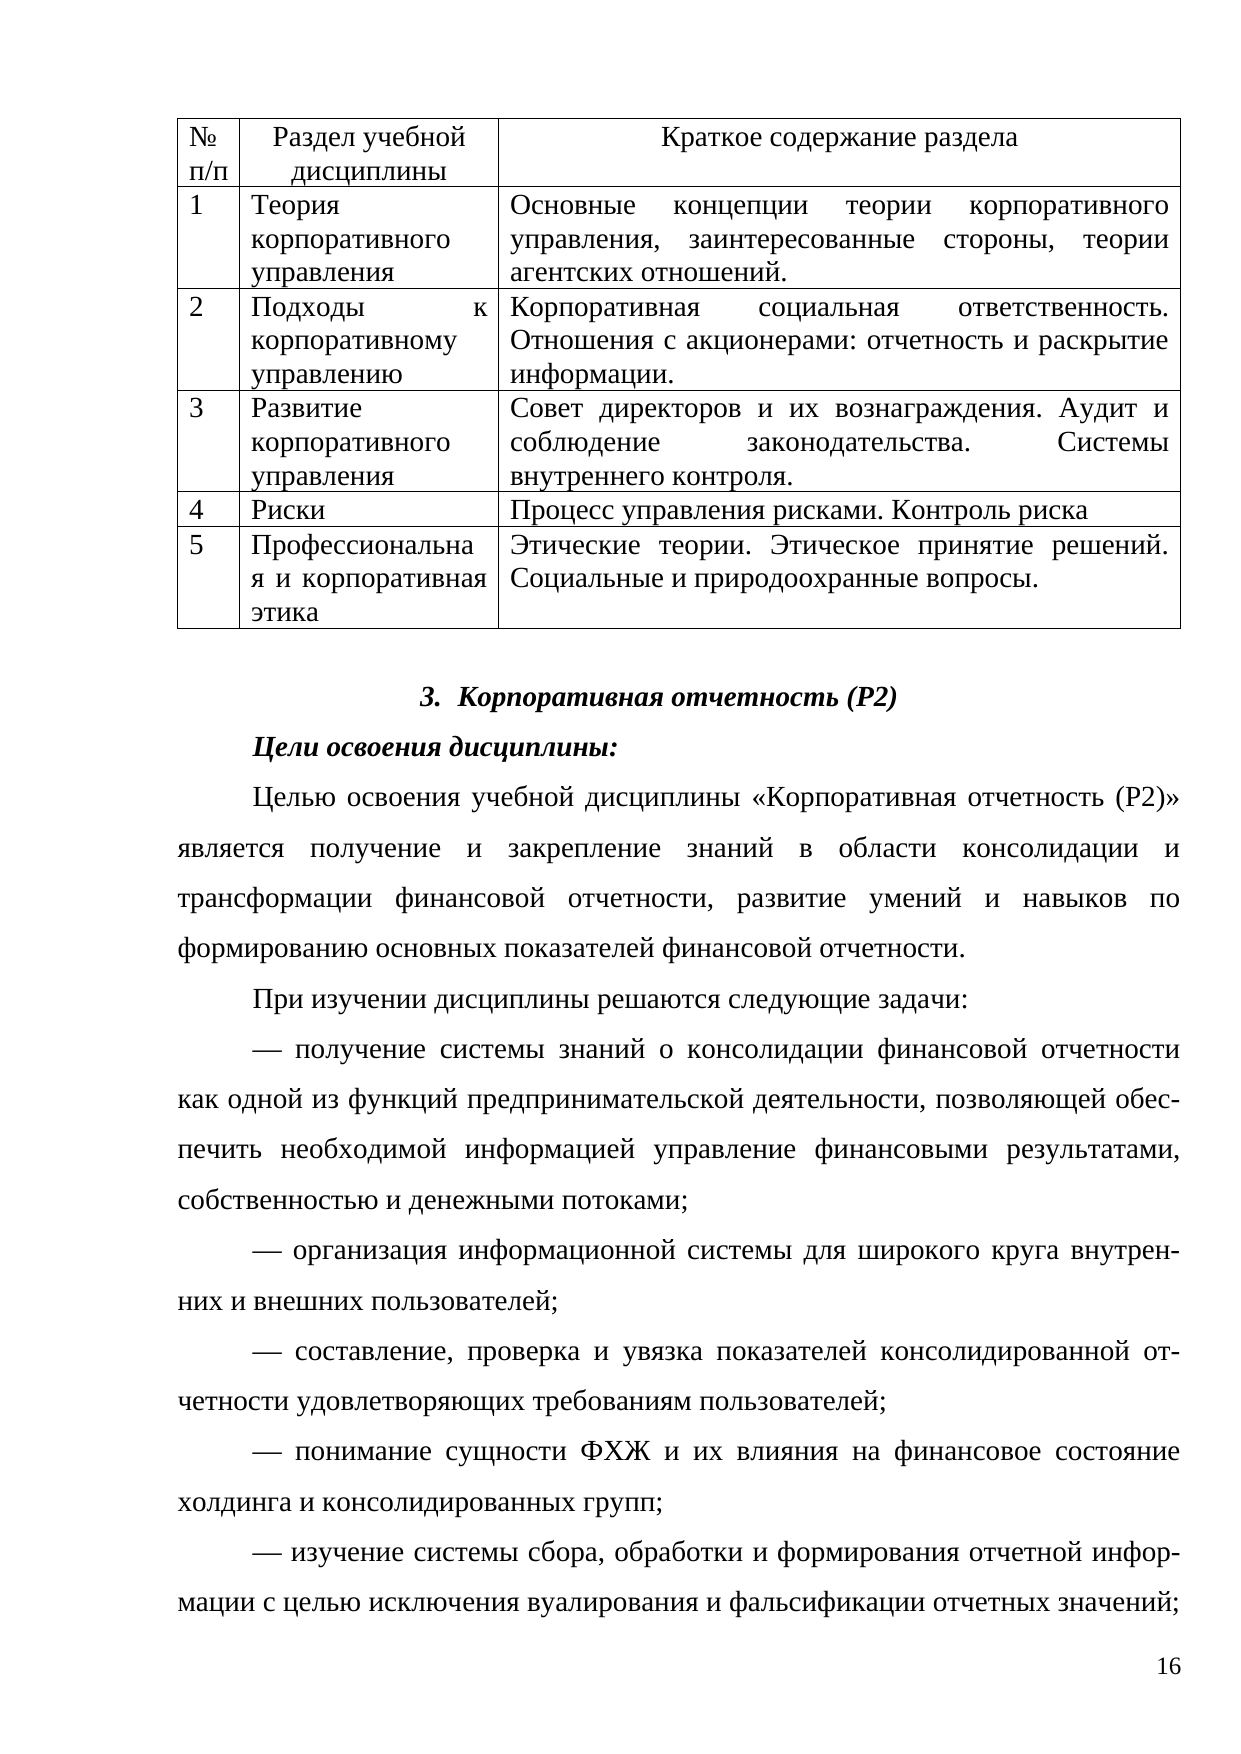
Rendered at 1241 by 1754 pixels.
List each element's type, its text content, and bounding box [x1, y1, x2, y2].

table_cell 5 [178, 527, 239, 627]
table_cell 1 [178, 187, 239, 288]
table_header Раздел учебной дисциплины [240, 119, 498, 186]
table_cell Теория корпоративного управления [240, 187, 498, 288]
table_cell Корпоративная социальная ответственность. Отношения с акционерами: отчетность и раскрытие информации. [499, 289, 1180, 389]
text — понимание сущности ФХЖ и их влияния на финансовое состояние холдинга и консолидированных групп; [177, 1433, 1181, 1517]
text — организация информационной системы для широкого круга внутрен-них и внешних пользователей; [177, 1232, 1181, 1316]
table_cell Этические теории. Этическое принятие решений. Социальные и природоохранные вопросы. [499, 527, 1180, 627]
table_cell 3 [178, 391, 239, 491]
table_header № п/п [178, 119, 239, 186]
table_cell Развитие корпоративного управления [240, 391, 498, 491]
text — изучение системы сбора, обработки и формирования отчетной инфор-мации с целью исключения вуалирования и фальсификации отчетных значений; [177, 1534, 1181, 1618]
text Целью освоения учебной дисциплины «Корпоративная отчетность (P2)» является получение и закрепление знаний в области консолидации и трансформации финансовой отчетности, развитие умений и навыков по формированию основных показателей финансовой отчетности. [177, 779, 1181, 964]
table_cell 2 [178, 289, 239, 389]
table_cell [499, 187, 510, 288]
text — получение системы знаний о консолидации финансовой отчетности как одной из функций предпринимательской деятельности, позволяющей обес-печить необходимой информацией управление финансовыми результатами, собственностью и денежными потоками; [177, 1031, 1181, 1216]
text Цели освоения дисциплины: [177, 729, 1181, 763]
table_cell Профессиональная и корпоративная этика [240, 527, 498, 627]
list Корпоративная отчетность (Р2) [140, 679, 1181, 712]
text — составление, проверка и увязка показателей консолидированной от-четности удовлетворяющих требованиям пользователей; [177, 1333, 1181, 1417]
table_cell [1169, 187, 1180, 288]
table_cell Риски [240, 492, 498, 526]
table_cell Подходы к корпоративному управлению [240, 289, 498, 389]
text При изучении дисциплины решаются следующие задачи: [177, 981, 1181, 1014]
table_cell 4 [178, 492, 239, 526]
table_cell Процесс управления рисками. Контроль риска [499, 492, 1180, 526]
table_header Краткое содержание раздела [499, 119, 1180, 186]
table_cell Совет директоров и их вознаграждения. Аудит и соблюдение законодательства. Системы внутреннего контроля. [499, 391, 1180, 491]
